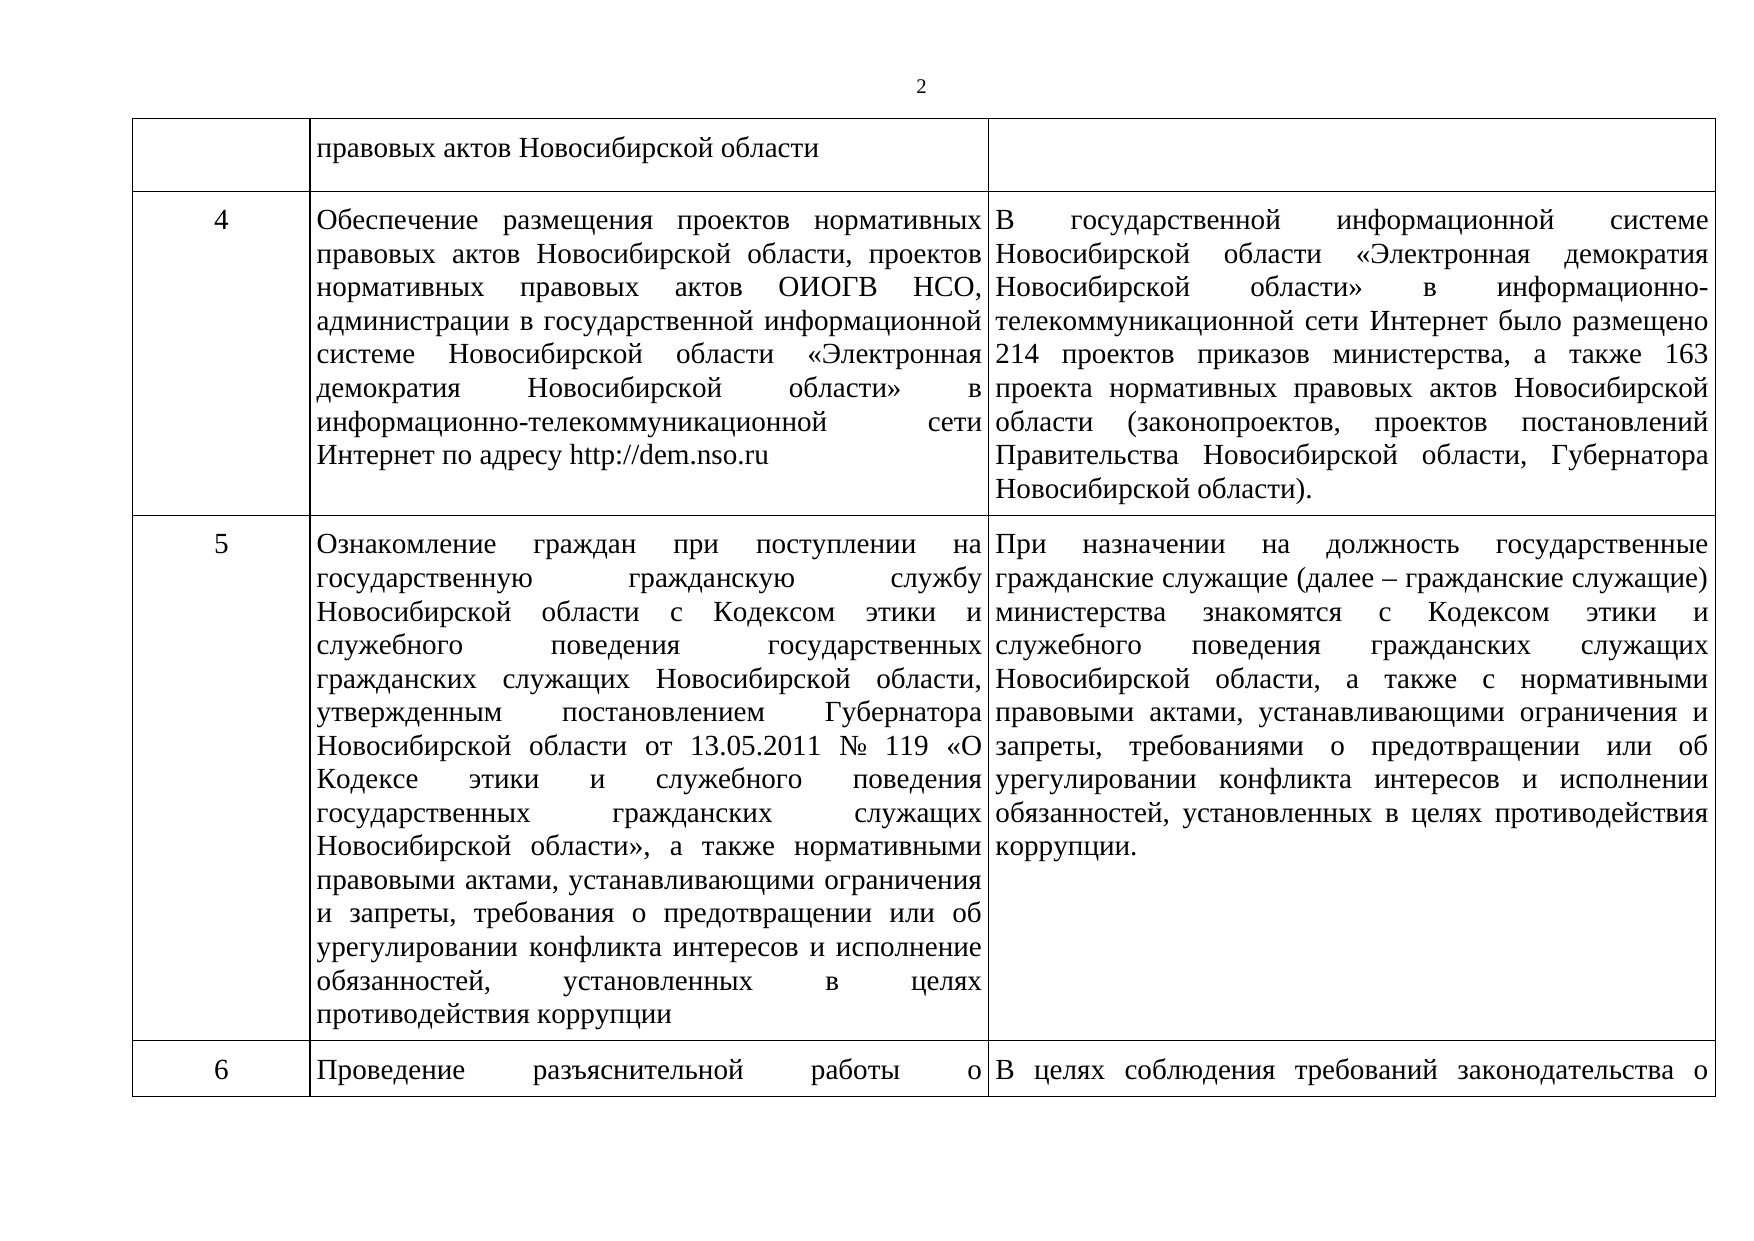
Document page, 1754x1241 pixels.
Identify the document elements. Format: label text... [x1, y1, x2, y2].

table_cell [311, 119, 988, 191]
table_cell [311, 1041, 988, 1096]
table_cell Обеспечение размещения проектов нормативных правовых актов Новосибирской области, проектов нормативных правовых актов ОИОГВ НСО, администрации в государственной информационной системе Новосибирской области «Электронная демократия Новосибирской области» в информационно-телекоммуникационной сети Интернет по адресу http://dem.nso.ru [311, 192, 988, 515]
table_cell 4 [133, 192, 309, 515]
table_cell 3 [133, 119, 309, 191]
table_cell При назначении на должность государственные гражданские служащие (далее – гражданские служащие) министерства знакомятся с Кодексом этики и служебного поведения гражданских служащих Новосибирской области, а также с нормативными правовыми актами, устанавливающими ограничения и запреты, требованиями о предотвращении или об урегулировании конфликта интересов и исполнении обязанностей, установленных в целях противодействия коррупции. [989, 516, 1715, 1040]
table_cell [989, 1041, 1715, 1096]
table_cell 6 [133, 1041, 309, 1096]
table_cell Ознакомление граждан при поступлении на государственную гражданскую службу Новосибирской области с Кодексом этики и служебного поведения государственных гражданских служащих Новосибирской области, утвержденным постановлением Губернатора Новосибирской области от 13.05.2011 № 119 «О Кодексе этики и служебного поведения государственных гражданских служащих Новосибирской области», а также нормативными правовыми актами, устанавливающими ограничения и запреты, требования о предотвращении или об урегулировании конфликта интересов и исполнение обязанностей, установленных в целях противодействия коррупции [311, 516, 988, 1040]
table_cell 5 [133, 516, 309, 1040]
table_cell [989, 119, 1715, 191]
table_cell В государственной информационной системе Новосибирской области «Электронная демократия Новосибирской области» в информационно-телекоммуникационной сети Интернет было размещено 214 проектов приказов министерства, а также 163 проекта нормативных правовых актов Новосибирской области (законопроектов, проектов постановлений Правительства Новосибирской области, Губернатора Новосибирской области). [989, 192, 1715, 515]
